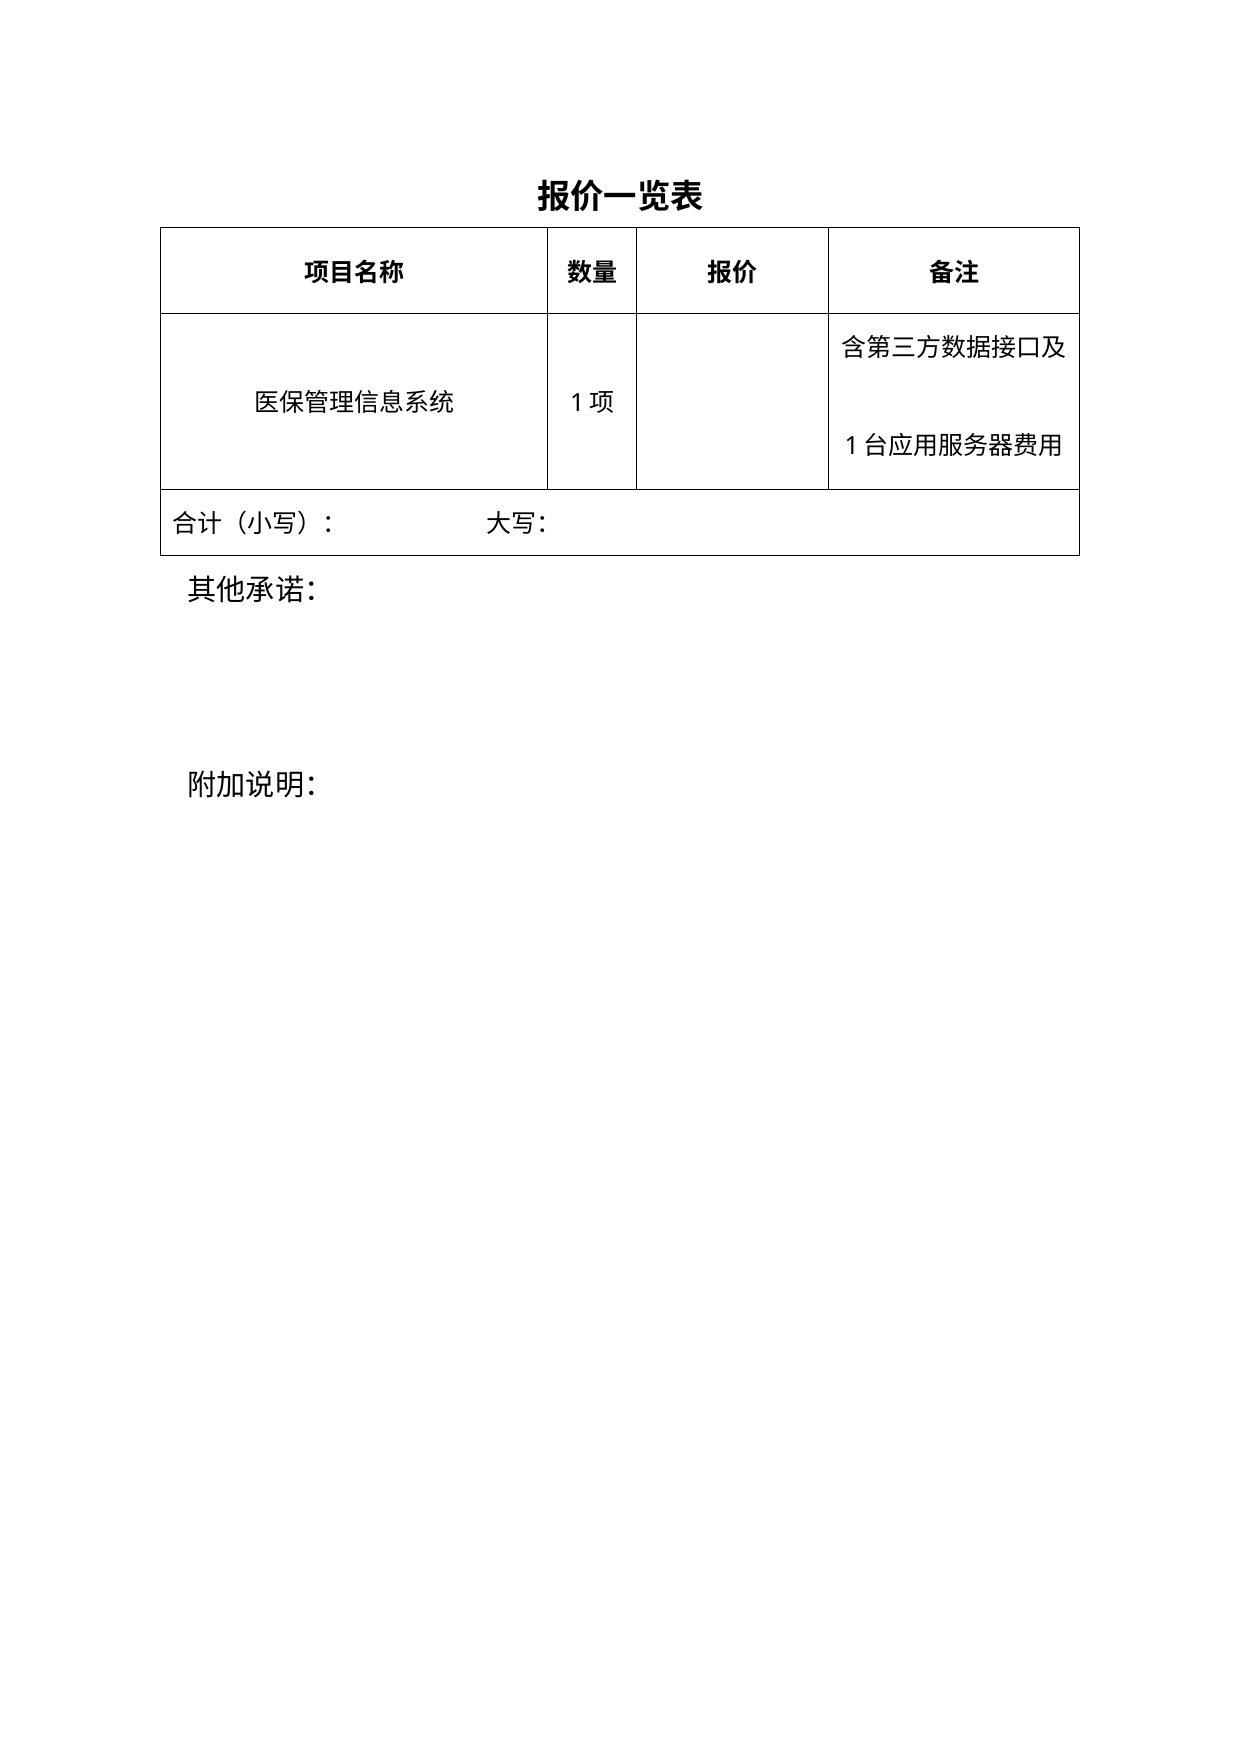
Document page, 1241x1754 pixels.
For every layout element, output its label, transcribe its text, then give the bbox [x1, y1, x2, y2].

text 报价一览表 [187, 162, 1053, 227]
table_header 数量 [548, 228, 636, 312]
text 附加说明： [187, 751, 1053, 816]
table_cell 合计（小写）： 大写： [161, 490, 1079, 554]
text 其他承诺： [187, 556, 1053, 621]
table_cell 医保管理信息系统 [161, 314, 547, 488]
table_header 项目名称 [161, 228, 547, 312]
table_cell 1项 [548, 314, 636, 488]
table_header 报价 [637, 228, 828, 312]
table_header 备注 [829, 228, 1079, 312]
table_cell 含第三方数据接口及1台应用服务器费用 [829, 314, 1079, 488]
table_cell [637, 314, 828, 488]
